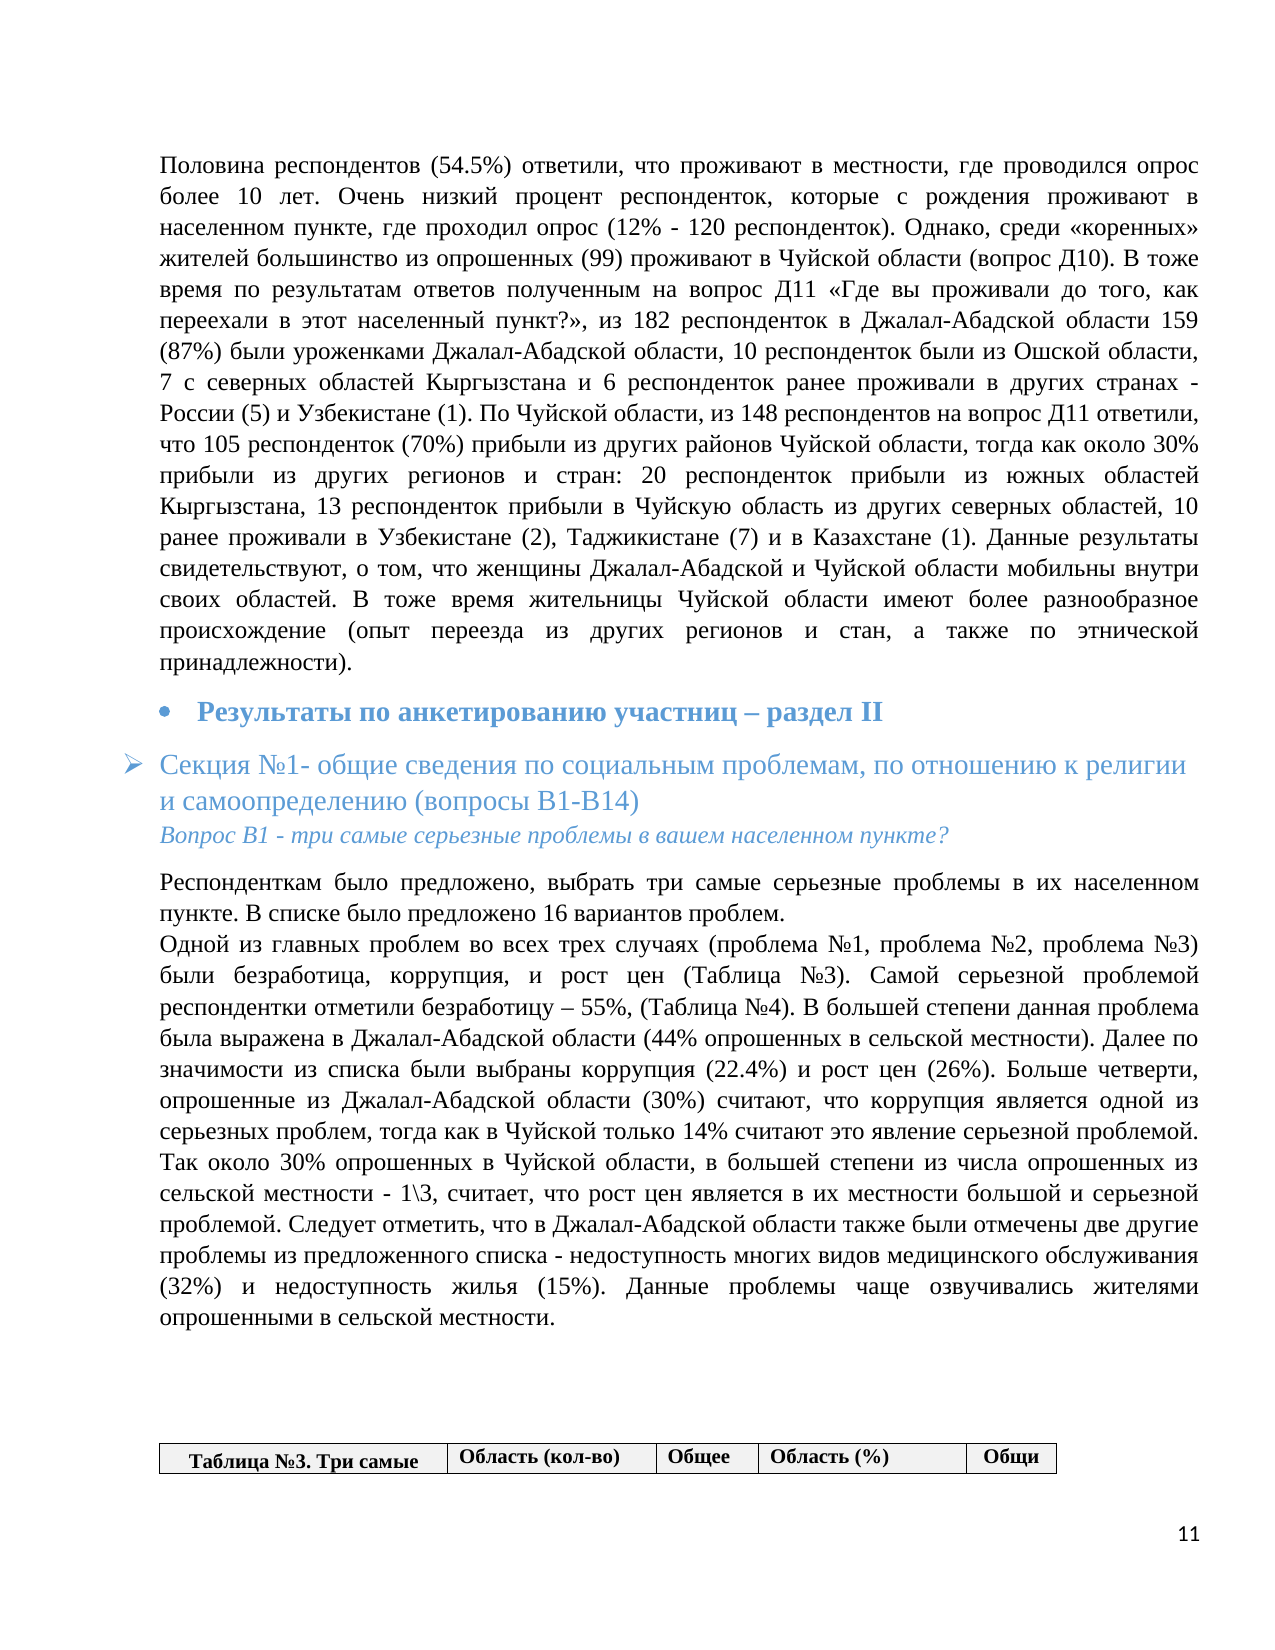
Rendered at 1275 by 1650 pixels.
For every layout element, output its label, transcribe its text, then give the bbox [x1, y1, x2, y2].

table_header Область (%) [759, 1444, 966, 1473]
subtitle Секция №1- общие сведения по социальным проблемам, по отношению к религии и самоопределению (вопросы В1-В14) [122, 747, 1200, 817]
text Половина респондентов (54.5%) ответили, что проживают в местности, где проводился опрос более 10 лет. Очень низкий процент респонденток, которые с рождения проживают в населенном пункте, где проходил опрос (12% - 120 респонденток). Однако, среди «коренных» жителей большинство из опрошенных (99) проживают в Чуйской области (вопрос Д10). В тоже время по результатам ответов полученным на вопрос Д11 «Где вы проживали до того, как переехали в этот населенный пункт?», из 182 респонденток в Джалал-Абадской области 159 (87%) были уроженками Джалал-Абадской области, 10 респонденток были из Ошской области, 7 с северных областей Кыргызстана и 6 респонденток ранее проживали в других странах - России (5) и Узбекистане (1). По Чуйской области, из 148 респондентов на вопрос Д11 ответили, что 105 респонденток (70%) прибыли из других районов Чуйской области, тогда как около 30% прибыли из других регионов и стран: 20 респонденток прибыли из южных областей Кыргызстана, 13 респонденток прибыли в Чуйскую область из других северных областей, 10 ранее проживали в Узбекистане (2), Таджикистане (7) и в Казахстане (1). Данные результаты свидетельствуют, о том, что женщины Джалал-Абадской и Чуйской области мобильны внутри своих областей. В тоже время жительницы Чуйской области имеют более разнообразное происхождение (опыт переезда из других регионов и стан, а также по этнической принадлежности). [159, 150, 1200, 675]
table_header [160, 1444, 447, 1473]
list Результаты по анкетированию участниц – раздел II [159, 694, 1200, 728]
text Вопрос В1 - три самые серьезные проблемы в вашем населенном пункте? [159, 820, 1200, 848]
list Одной из главных проблем во всех трех случаях (проблема №1, проблема №2, проблема №3) были безработица, коррупция, и рост цен (Таблица №3). Самой серьезной проблемой респондентки отметили безработицу – 55%, (Таблица №4). В большей степени данная проблема была выражена в Джалал-Абадской области (44% опрошенных в сельской местности). Далее по значимости из списка были выбраны коррупция (22.4%) и рост цен (26%). Больше четверти, опрошенные из Джалал-Абадской области (30%) считают, что коррупция является одной из серьезных проблем, тогда как в Чуйской только 14% считают это явление серьезной проблемой. Так около 30% опрошенных в Чуйской области, в большей степени из числа опрошенных из сельской местности - 1\3, считает, что рост цен является в их местности большой и серьезной проблемой. Следует отметить, что в Джалал-Абадской области также были отмечены две другие проблемы из предложенного списка - недоступность многих видов медицинского обслуживания (32%) и недоступность жилья (15%). Данные проблемы чаще озвучивались жителями опрошенными в сельской местности. [159, 929, 1200, 1331]
table_header Общее кол-во [657, 1444, 758, 1473]
list Респонденткам было предложено, выбрать три самые серьезные проблемы в их населенном пункте. В списке было предложено 16 вариантов проблем. [159, 867, 1200, 927]
table_header Область (кол-во) [448, 1444, 656, 1473]
table_header Общий % [967, 1444, 1056, 1473]
